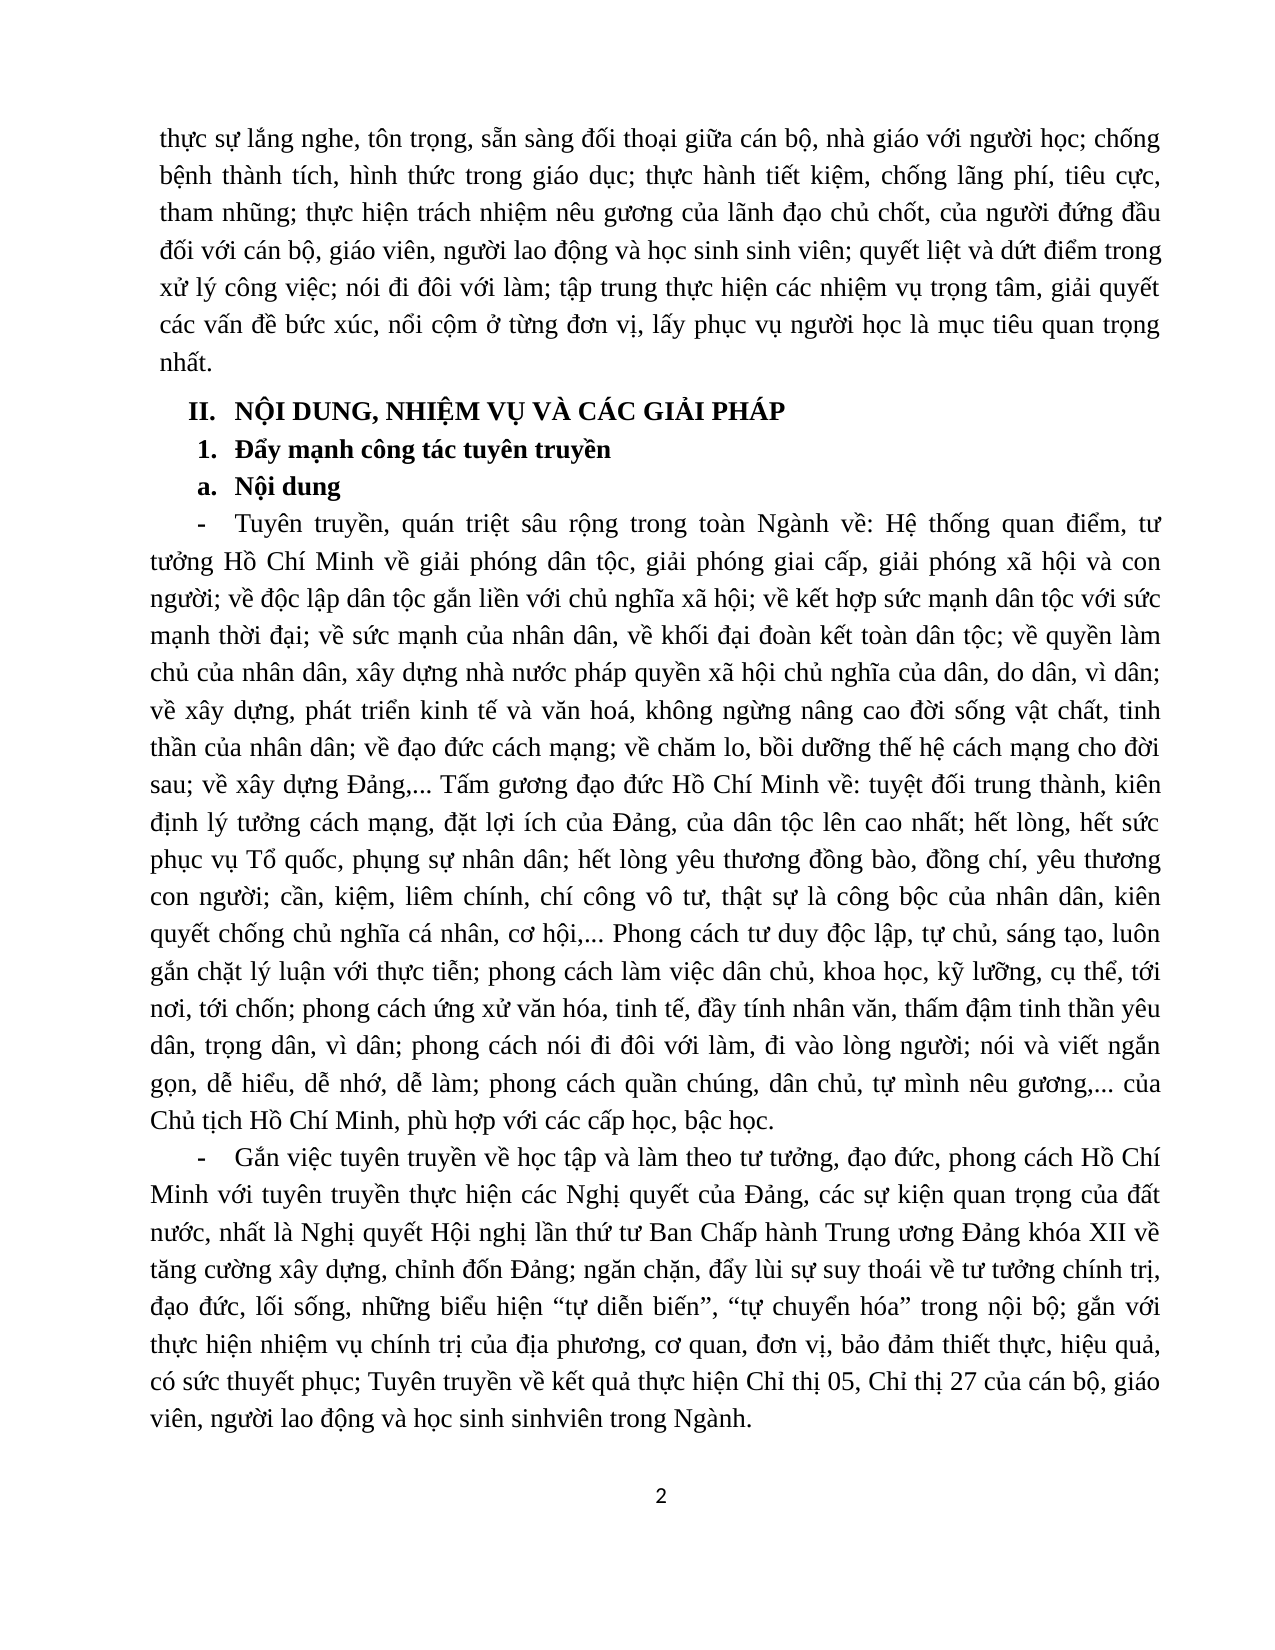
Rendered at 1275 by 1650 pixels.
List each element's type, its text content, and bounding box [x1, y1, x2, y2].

list Nội dung [197, 470, 1162, 501]
list Tuyên truyền, quán triệt sâu rộng trong toàn Ngành về: Hệ thống quan điểm, tư tưởng Hồ Chí Minh về giải phóng dân tộc, giải phóng giai cấp, giải phóng xã hội và con người; về độc lập dân tộc gắn liền với chủ nghĩa xã hội; về kết hợp sức mạnh dân tộc với sức mạnh thời đại; về sức mạnh của nhân dân, về khối đại đoàn kết toàn dân tộc; về quyền làm chủ của nhân dân, xây dựng nhà nước pháp quyền xã hội chủ nghĩa của dân, do dân, vì dân; về xây dựng, phát triển kinh tế và văn hoá, không ngừng nâng cao đời sống vật chất, tinh thần của nhân dân; về đạo đức cách mạng; về chăm lo, bồi dưỡng thế hệ cách mạng cho đời sau; về xây dựng Đảng,... Tấm gương đạo đức Hồ Chí Minh về: tuyệt đối trung thành, kiên định lý tưởng cách mạng, đặt lợi ích của Đảng, của dân tộc lên cao nhất; hết lòng, hết sức phục vụ Tổ quốc, phụng sự nhân dân; hết lòng yêu thương đồng bào, đồng chí, yêu thương con người; cần, kiệm, liêm chính, chí công vô tư, thật sự là công bộc của nhân dân, kiên quyết chống chủ nghĩa cá nhân, cơ hội,... Phong cách tư duy độc lập, tự chủ, sáng tạo, luôn gắn chặt lý luận với thực tiễn; phong cách làm việc dân chủ, khoa học, kỹ lưỡng, cụ thể, tới nơi, tới chốn; phong cách ứng xử văn hóa, tinh tế, đầy tính nhân văn, thấm đậm tinh thần yêu dân, trọng dân, vì dân; phong cách nói đi đôi với làm, đi vào lòng người; nói và viết ngắn gọn, dễ hiểu, dễ nhớ, dễ làm; phong cách quần chúng, dân chủ, tự mình nêu gương,... của Chủ tịch Hồ Chí Minh, phù hợp với các cấp học, bậc học. [150, 507, 1162, 1135]
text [159, 122, 1162, 377]
list NỘI DUNG, NHIỆM VỤ VÀ CÁC GIẢI PHÁP [216, 395, 1162, 427]
list Gắn việc tuyên truyền về học tập và làm theo tư tưởng, đạo đức, phong cách Hồ Chí Minh với tuyên truyền thực hiện các Nghị quyết của Đảng, các sự kiện quan trọng của đất nước, nhất là Nghị quyết Hội nghị lần thứ tư Ban Chấp hành Trung ương Đảng khóa XII về tăng cường xây dựng, chỉnh đốn Đảng; ngăn chặn, đẩy lùi sự suy thoái về tư tưởng chính trị, đạo đức, lối sống, những biểu hiện “tự diễn biến”, “tự chuyển hóa” trong nội bộ; gắn với thực hiện nhiệm vụ chính trị của địa phương, cơ quan, đơn vị, bảo đảm thiết thực, hiệu quả, có sức thuyết phục; Tuyên truyền về kết quả thực hiện Chỉ thị 05, Chỉ thị 27 của cán bộ, giáo viên, người lao động và học sinh sinhviên trong Ngành. [150, 1141, 1162, 1433]
list Đẩy mạnh công tác tuyên truyền [197, 433, 1162, 464]
